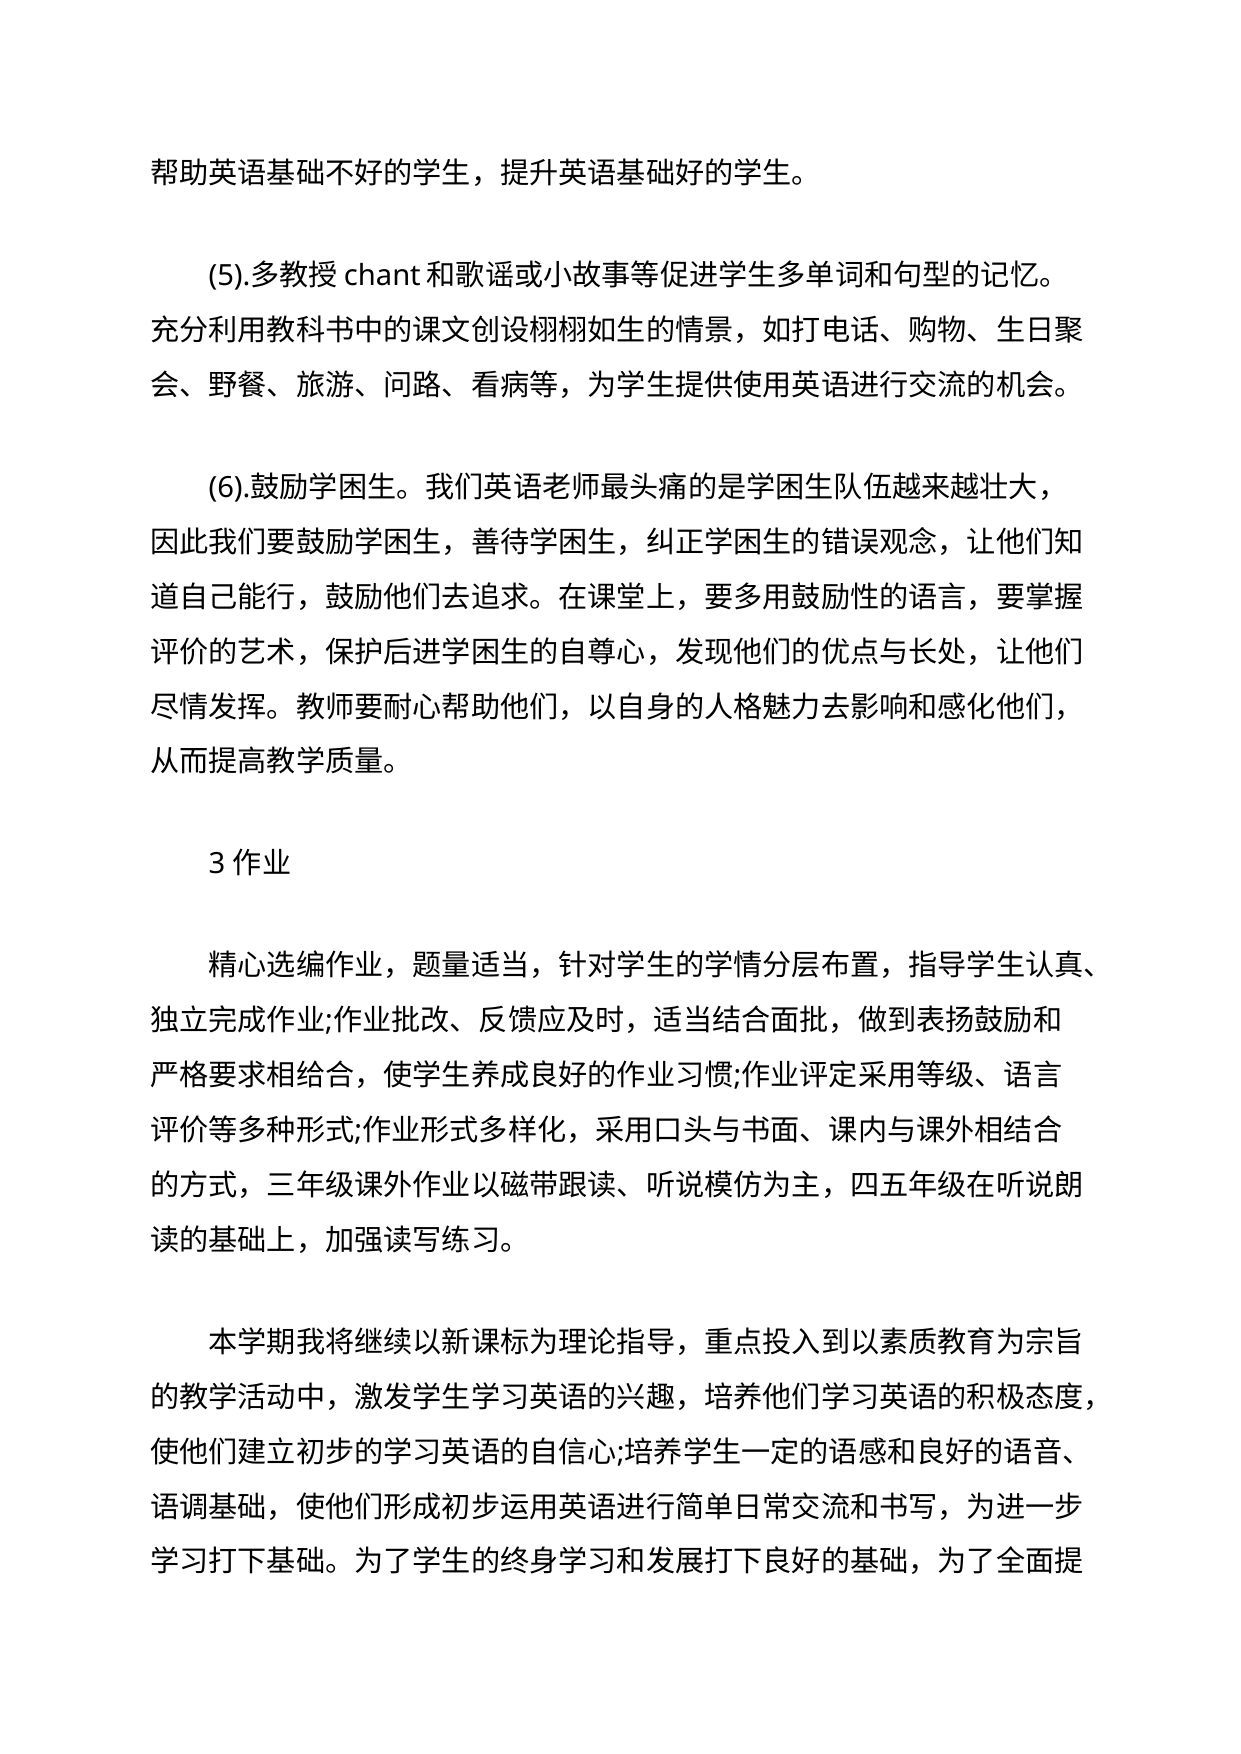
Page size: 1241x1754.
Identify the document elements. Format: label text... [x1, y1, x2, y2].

text (6).鼓励学困生。我们英语老师最头痛的是学困生队伍越来越壮大，因此我们要鼓励学困生，善待学困生，纠正学困生的错误观念，让他们知道自己能行，鼓励他们去追求。在课堂上，要多用鼓励性的语言，要掌握评价的艺术，保护后进学困生的自尊心，发现他们的优点与长处，让他们尽情发挥。教师要耐心帮助他们，以自身的人格魅力去影响和感化他们，从而提高教学质量。 [150, 463, 1090, 780]
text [150, 150, 1090, 192]
text (5).多教授chant和歌谣或小故事等促进学生多单词和句型的记忆。充分利用教科书中的课文创设栩栩如生的情景，如打电话、购物、生日聚会、野餐、旅游、问路、看病等，为学生提供使用英语进行交流的机会。 [150, 252, 1090, 404]
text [150, 1318, 1090, 1580]
text 精心选编作业，题量适当，针对学生的学情分层布置，指导学生认真、独立完成作业;作业批改、反馈应及时，适当结合面批，做到表扬鼓励和严格要求相给合，使学生养成良好的作业习惯;作业评定采用等级、语言评价等多种形式;作业形式多样化，采用口头与书面、课内与课外相结合的方式，三年级课外作业以磁带跟读、听说模仿为主，四五年级在听说朗读的基础上，加强读写练习。 [150, 942, 1090, 1259]
text 3 作业 [150, 840, 1090, 882]
